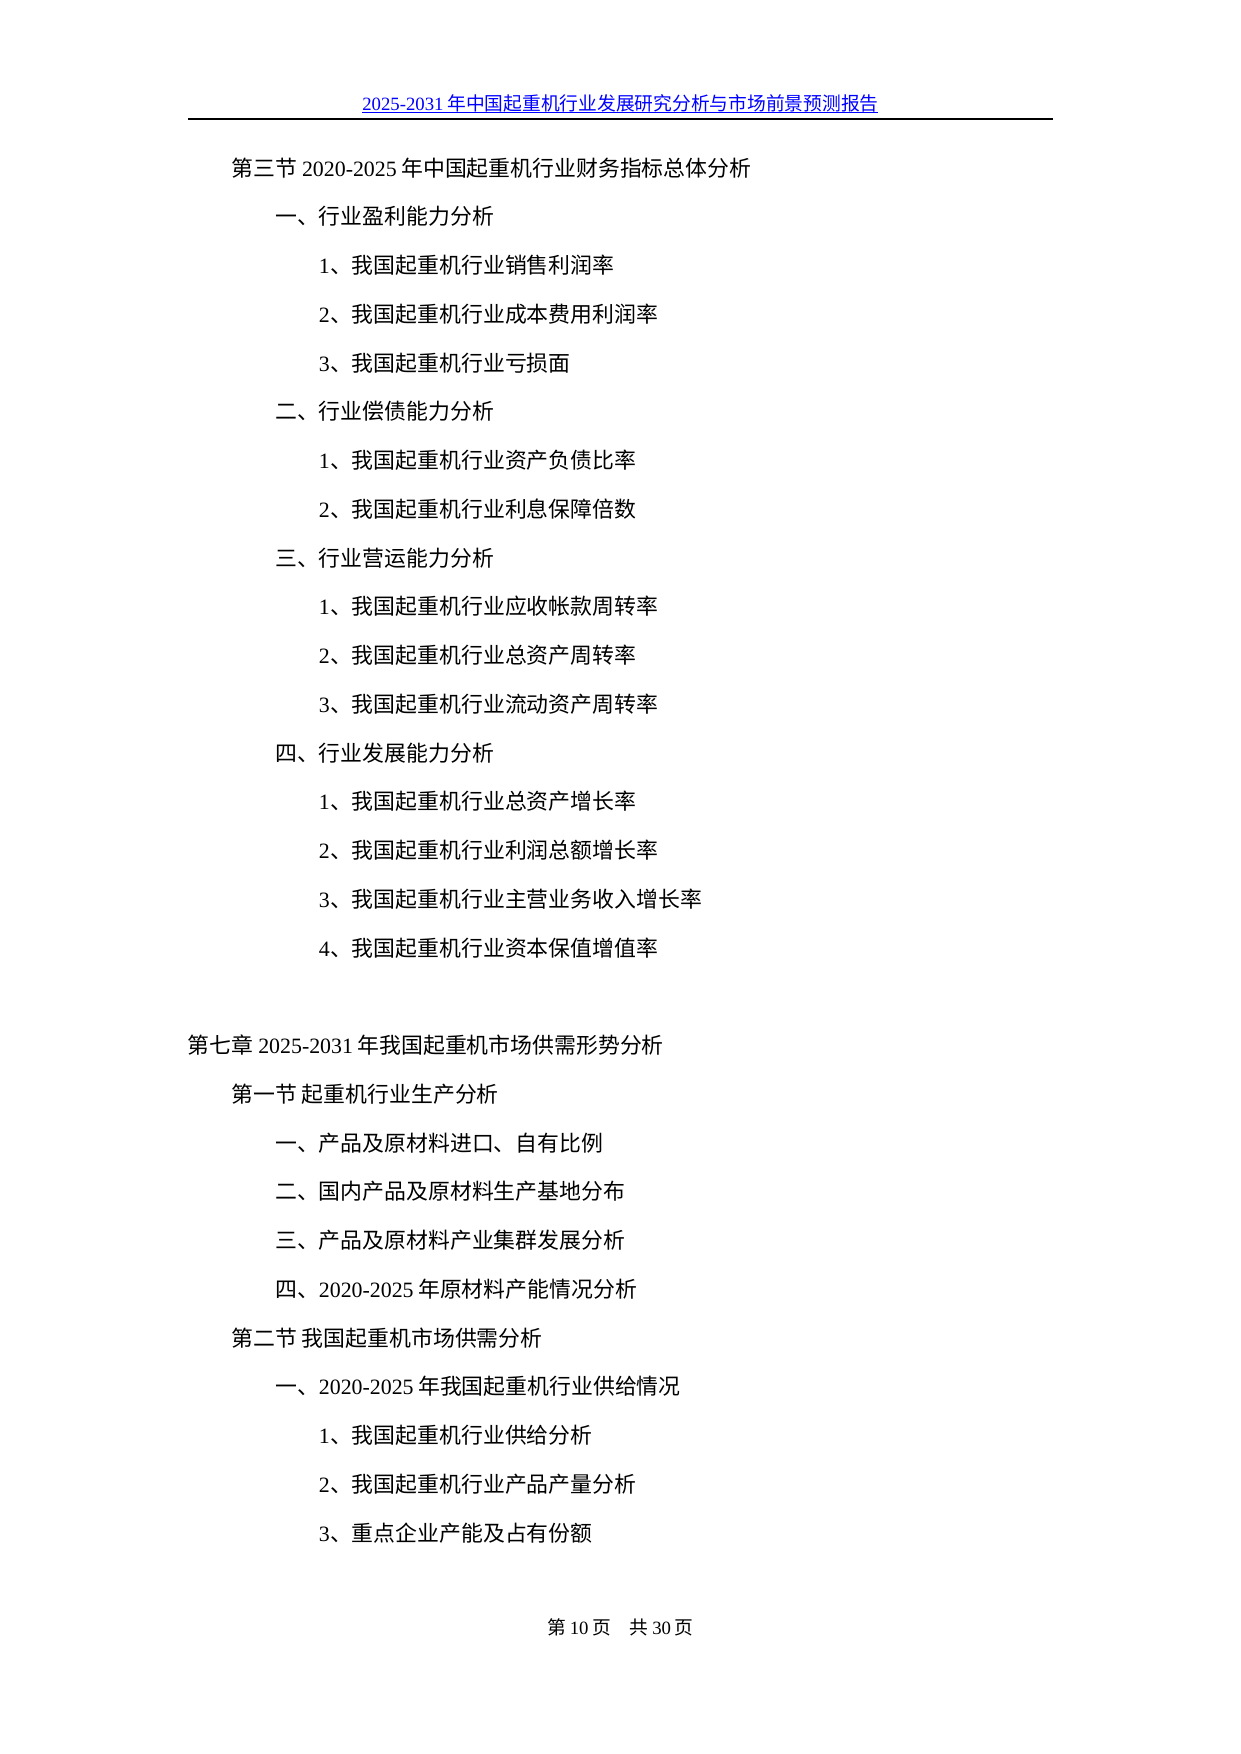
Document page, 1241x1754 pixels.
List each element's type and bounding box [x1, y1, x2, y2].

text [187, 150, 1053, 1548]
